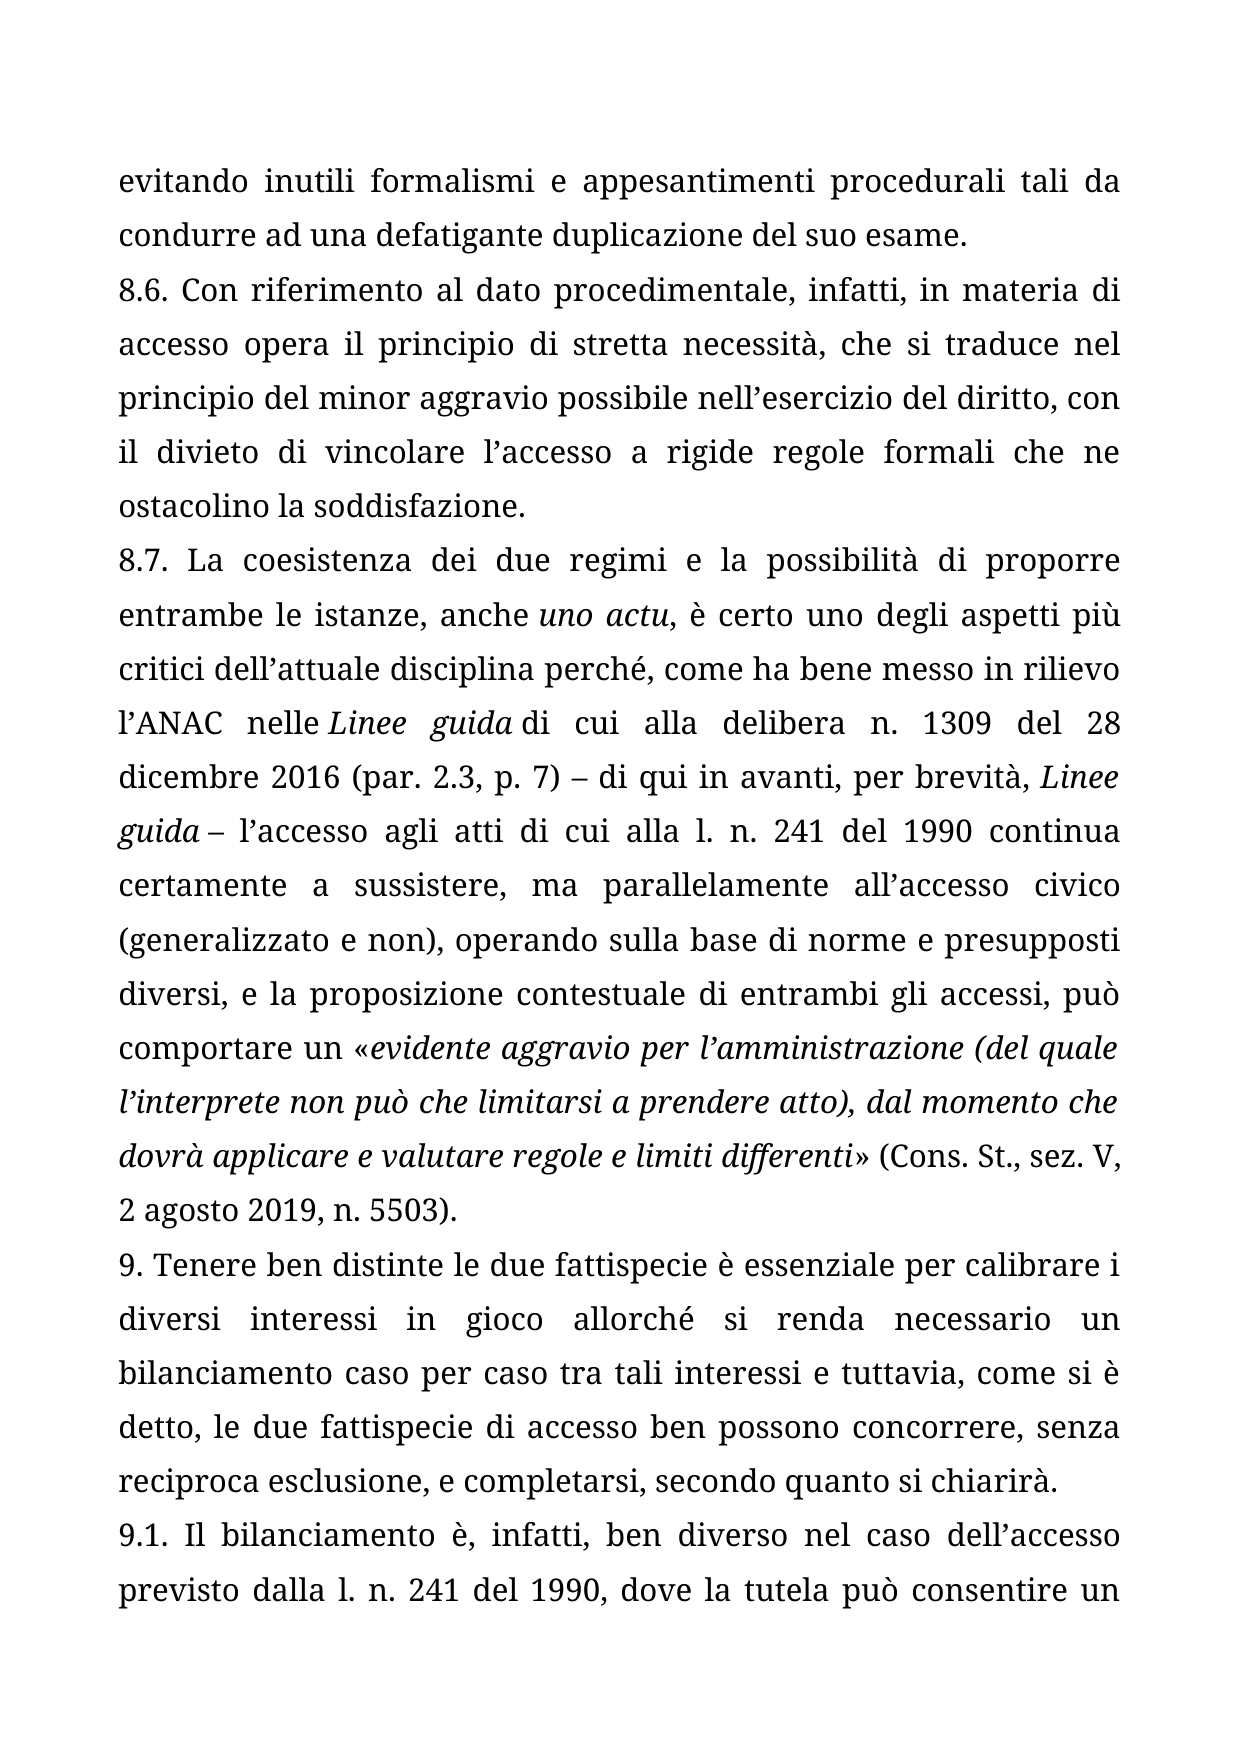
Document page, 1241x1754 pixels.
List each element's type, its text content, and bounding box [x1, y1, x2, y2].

text 9. Tenere ben distinte le due fattispecie è essenziale per calibrare i diversi interessi in gioco allorché si renda necessario un bilanciamento caso per caso tra tali interessi e tuttavia, come si è detto, le due fattispecie di accesso ben possono concorrere, senza reciproca esclusione, e completarsi, secondo quanto si chiarirà. [118, 1231, 1122, 1502]
text 8.6. Con riferimento al dato procedimentale, infatti, in materia di accesso opera il principio di stretta necessità, che si traduce nel principio del minor aggravio possibile nell’esercizio del diritto, con il divieto di vincolare l’accesso a rigide regole formali che ne ostacolino la soddisfazione. [118, 256, 1122, 527]
text 8.7. La coesistenza dei due regimi e la possibilità di proporre entrambe le istanze, anche uno actu, è certo uno degli aspetti più critici dell’attuale disciplina perché, come ha bene messo in rilievo l’ANAC nelle Linee guida di cui alla delibera n. 1309 del 28 dicembre 2016 (par. 2.3, p. 7) – di qui in avanti, per brevità, Linee guida – l’accesso agli atti di cui alla l. n. 241 del 1990 continua certamente a sussistere, ma parallelamente all’accesso civico (generalizzato e non), operando sulla base di norme e presupposti diversi, e la proposizione contestuale di entrambi gli accessi, può comportare un «evidente aggravio per l’amministrazione (del quale l’interprete non può che limitarsi a prendere atto), dal momento che dovrà applicare e valutare regole e limiti differenti» (Cons. St., sez. V, 2 agosto 2019, n. 5503). [118, 527, 1122, 1231]
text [118, 148, 1122, 256]
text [118, 1502, 1122, 1610]
